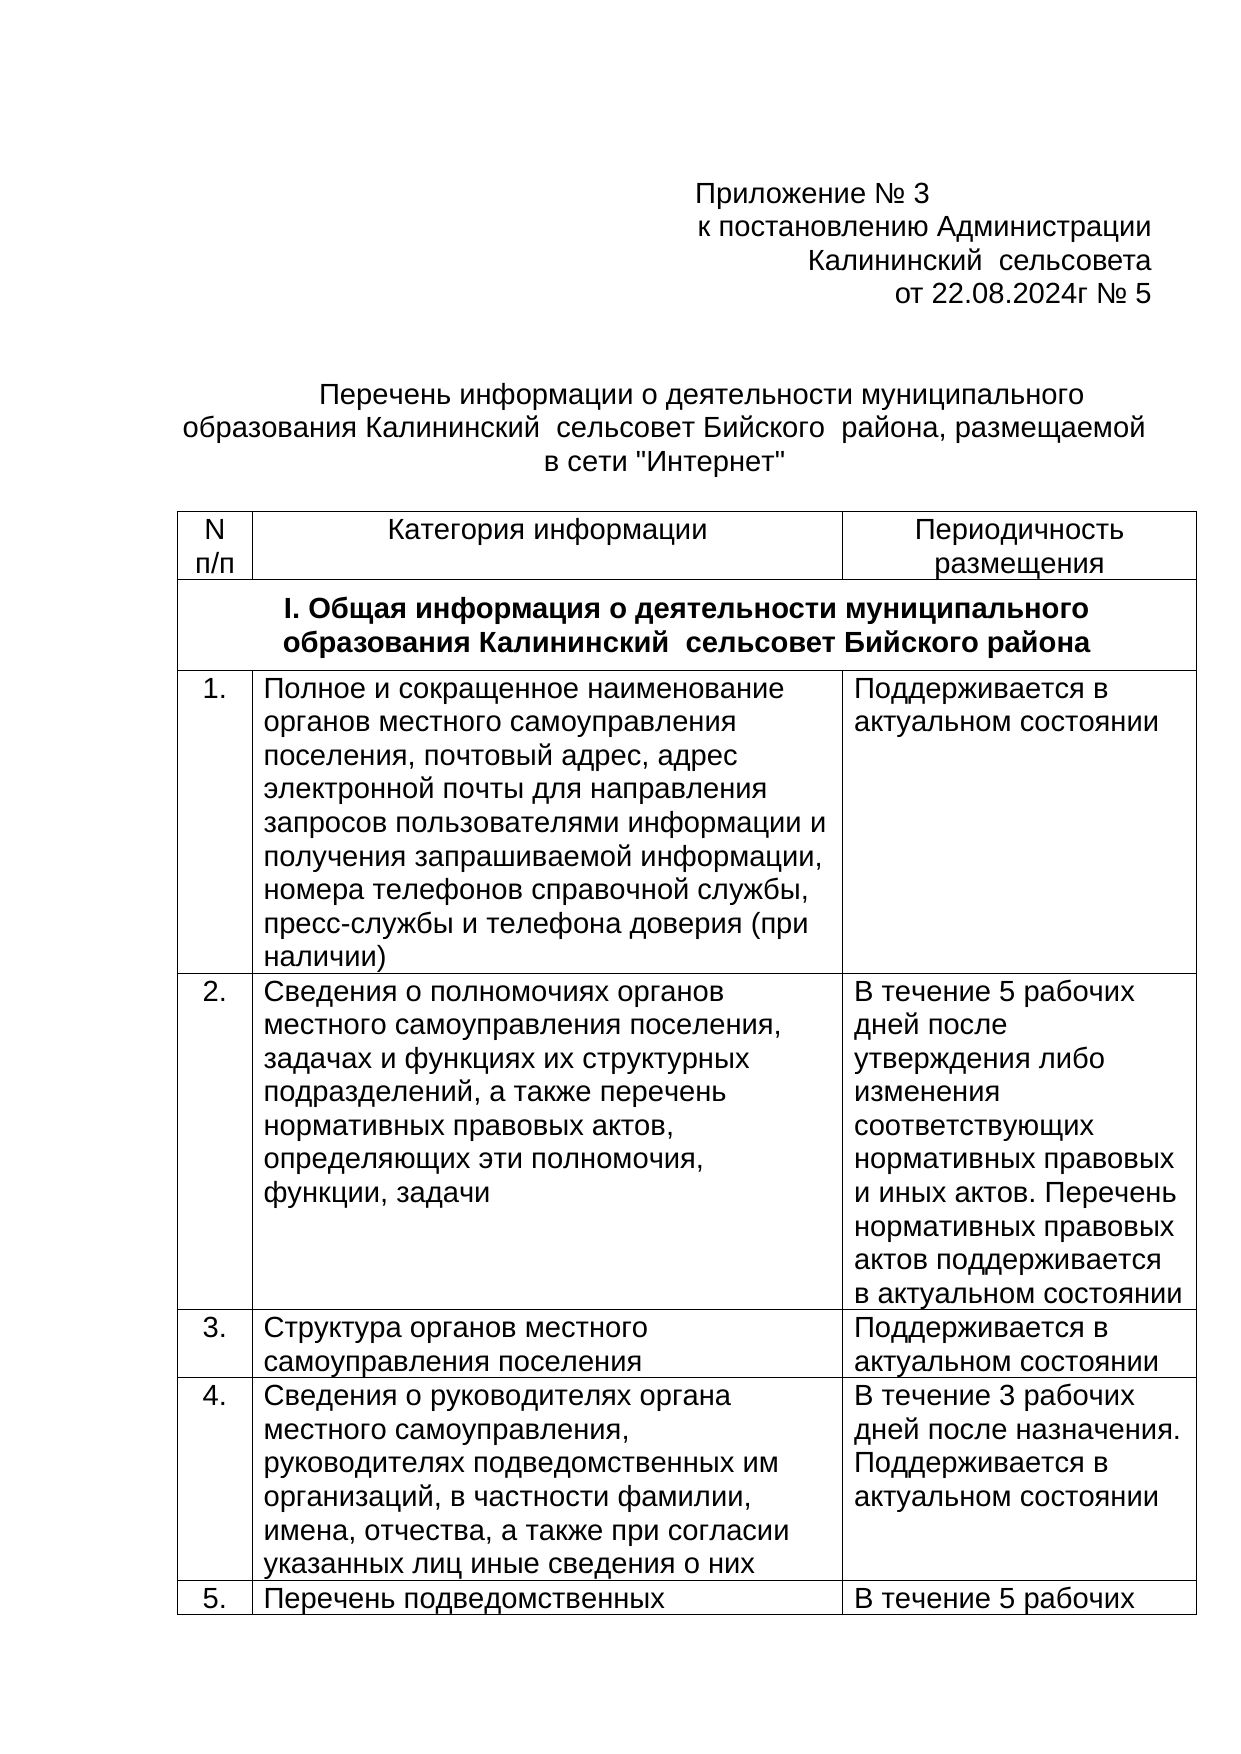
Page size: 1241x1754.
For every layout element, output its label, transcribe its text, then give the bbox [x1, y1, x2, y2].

table_cell В течение 3 рабочих дней после назначения. Поддерживается в актуальном состоянии [843, 1378, 1196, 1579]
table_cell Сведения о полномочиях органов местного самоуправления поселения, задачах и функциях их структурных подразделений, а также перечень нормативных правовых актов, определяющих эти полномочия, функции, задачи [253, 974, 842, 1309]
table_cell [253, 1581, 842, 1614]
table_cell 3. [178, 1310, 252, 1377]
table_cell Структура органов местного самоуправления поселения [253, 1310, 842, 1377]
table_cell 2. [178, 974, 252, 1309]
table_header N п/п [178, 512, 252, 579]
table_cell 1. [178, 671, 252, 973]
table_header Категория информации [253, 512, 842, 579]
table_cell I. Общая информация о деятельности муниципального образования Калининский сельсовет Бийского района [178, 580, 1196, 670]
text Приложение № 3 [177, 176, 1152, 209]
text Перечень информации о деятельности муниципального образования Калининский сельсовет Бийского района, размещаемой в сети "Интернет" [177, 377, 1152, 477]
table_cell Полное и сокращенное наименование органов местного самоуправления поселения, почтовый адрес, адрес электронной почты для направления запросов пользователями информации и получения запрашиваемой информации, номера телефонов справочной службы, пресс-службы и телефона доверия (при наличии) [253, 671, 842, 973]
text к постановлению Администрации [177, 209, 1152, 243]
table_cell Поддерживается в актуальном состоянии [843, 1310, 1196, 1377]
table_cell Поддерживается в актуальном состоянии [843, 671, 1196, 973]
table_cell В течение 5 рабочих дней после утверждения либо изменения соответствующих нормативных правовых и иных актов. Перечень нормативных правовых актов поддерживается в актуальном состоянии [843, 974, 1196, 1309]
table_cell 4. [178, 1378, 252, 1579]
table_cell 5. [178, 1581, 252, 1614]
text Калининский сельсовета [177, 243, 1152, 276]
table_cell Сведения о руководителях органа местного самоуправления, руководителях подведомственных им организаций, в частности фамилии, имена, отчества, а также при согласии указанных лиц иные сведения о них [253, 1378, 842, 1579]
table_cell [843, 1581, 1196, 1614]
table_header Периодичность размещения [843, 512, 1196, 579]
text от 22.08.2024г № 5 [177, 276, 1152, 310]
